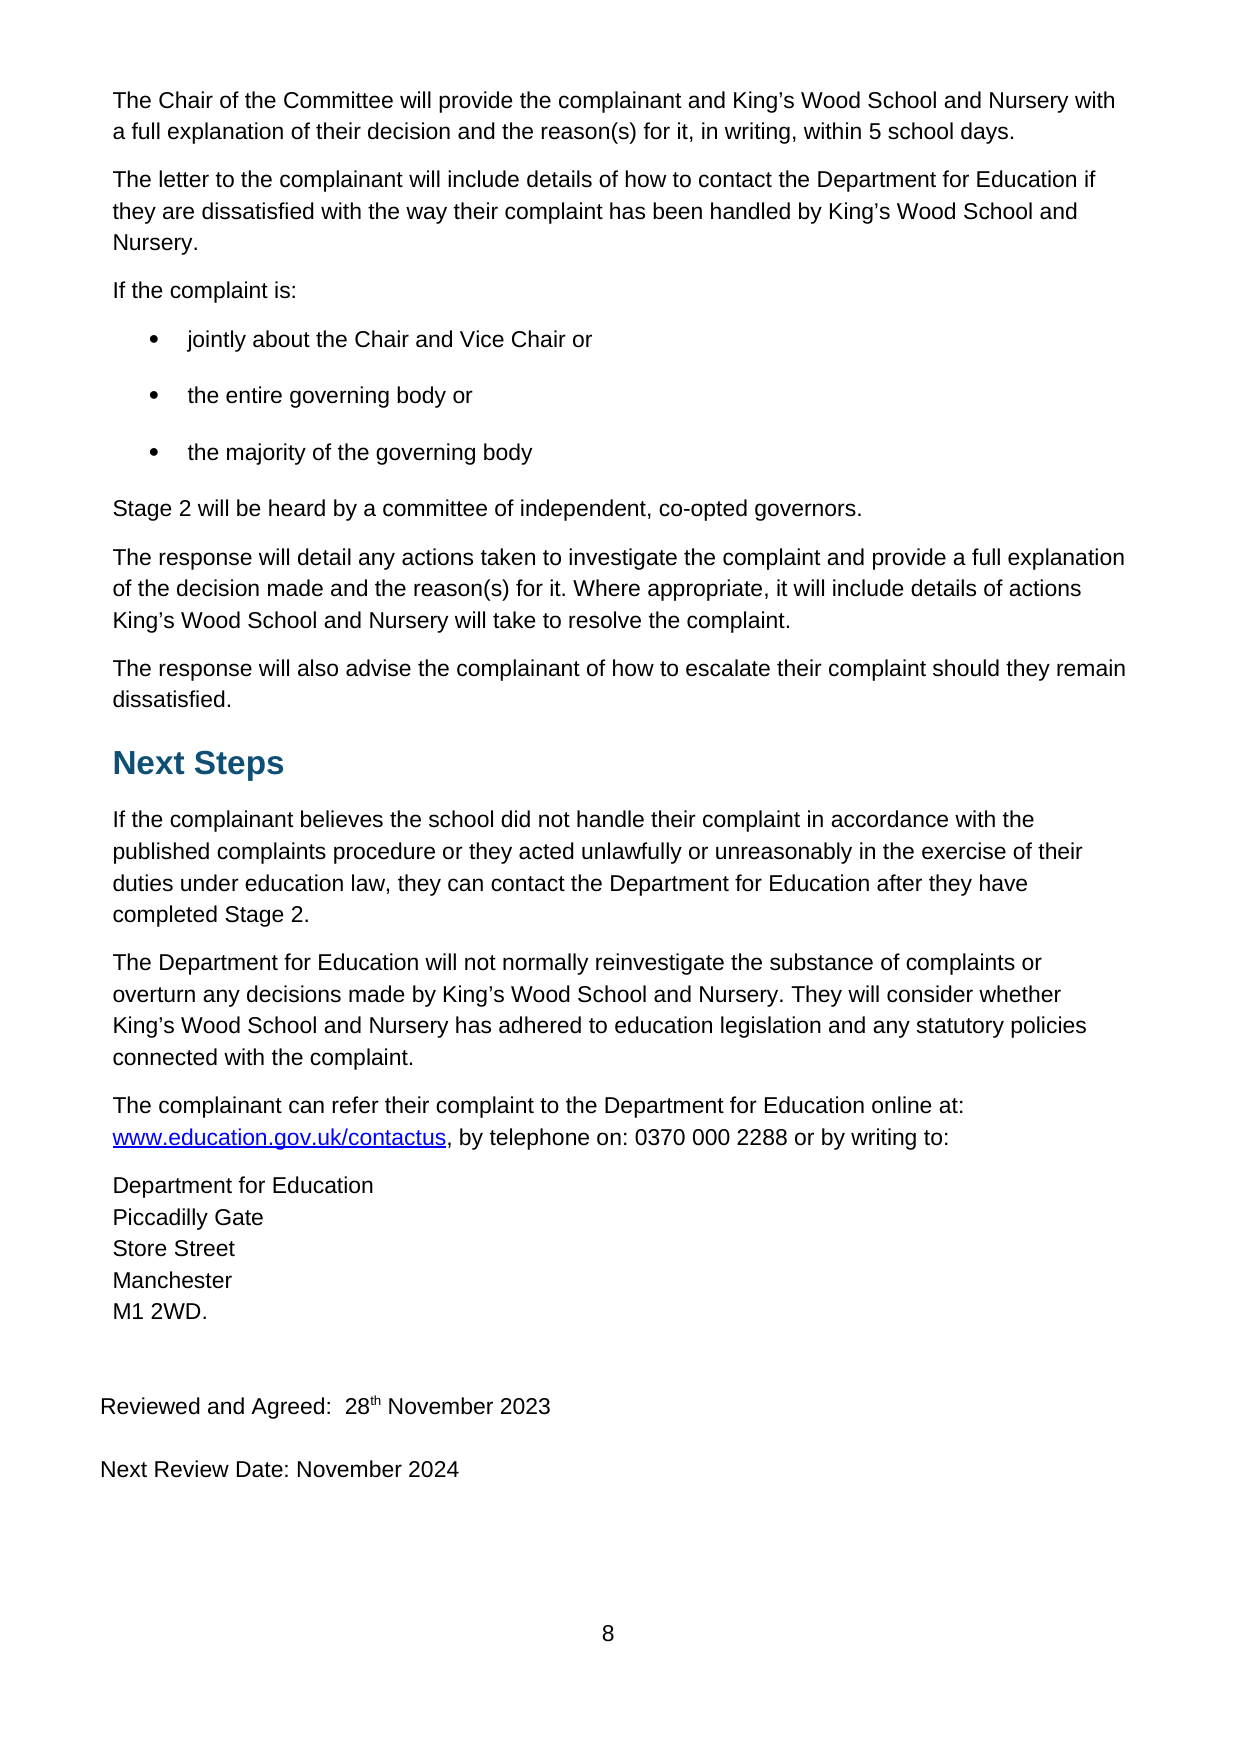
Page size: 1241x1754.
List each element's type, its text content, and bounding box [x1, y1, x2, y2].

text The response will detail any actions taken to investigate the complaint and provide a full explanation of the decision made and the reason(s) for it. Where appropriate, it will include details of actions King’s Wood School and Nursery will take to resolve the complaint. [112, 543, 1127, 633]
text Reviewed and Agreed: 28th November 2023 [100, 1393, 1140, 1419]
text Stage 2 will be heard by a committee of independent, co-opted governors. [112, 495, 1140, 522]
text If the complaint is: [112, 277, 1140, 304]
text Next Review Date: November 2024 [100, 1456, 1140, 1482]
list the entire governing body or [150, 382, 1140, 409]
text The letter to the complainant will include details of how to contact the Department for Education if they are dissatisfied with the way their complaint has been handled by King’s Wood School and Nursery. [112, 166, 1097, 256]
text Department for Education Piccadilly Gate [112, 1172, 374, 1230]
text Store Street Manchester M1 2WD. [112, 1235, 235, 1325]
text If the complainant believes the school did not handle their complaint in accordance with the published complaints procedure or they acted unlawfully or unreasonably in the exercise of their duties under education law, they can contact the Department for Education after they have completed Stage 2. [112, 806, 1084, 927]
subtitle Next Steps [112, 743, 1140, 781]
text The response will also advise the complainant of how to escalate their complaint should they remain dissatisfied. [112, 655, 1128, 713]
text The Department for Education will not normally reinvestigate the substance of complaints or overturn any decisions made by King’s Wood School and Nursery. They will consider whether King’s Wood School and Nursery has adhered to education legislation and any statutory policies connected with the complaint. [112, 949, 1088, 1070]
text The Chair of the Committee will provide the complainant and King’s Wood School and Nursery with a full explanation of their decision and the reason(s) for it, in writing, within 5 school days. [112, 87, 1118, 144]
list the majority of the governing body [150, 439, 1140, 465]
list jointly about the Chair and Vice Chair or [150, 326, 1140, 353]
text The complainant can refer their complaint to the Department for Education online at: www.education.gov.uk/contactus, by telephone on: 0370 000 2288 or by writing to: [112, 1092, 966, 1150]
